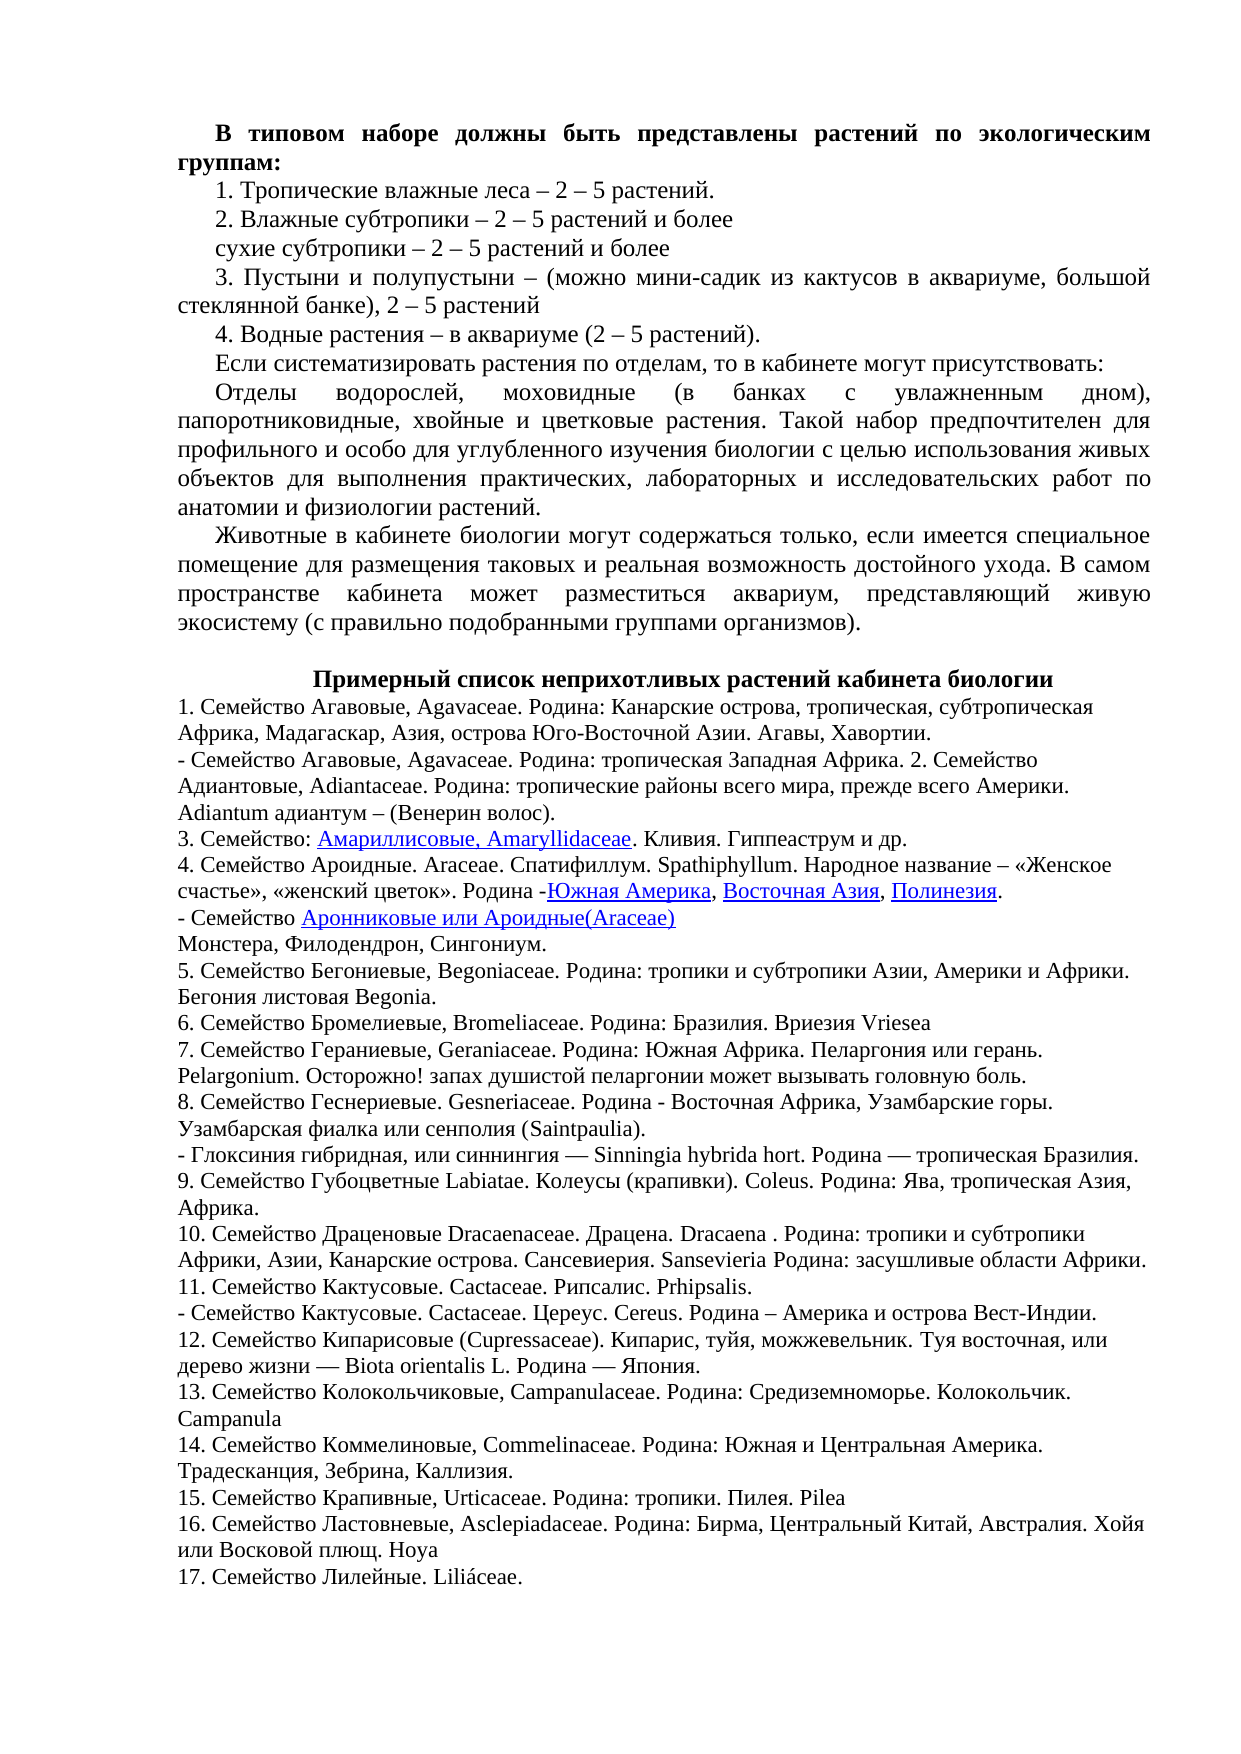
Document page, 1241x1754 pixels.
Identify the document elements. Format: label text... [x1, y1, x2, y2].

text 11. Семейство Кактусовые. Cactaceae. Рипсалис. Prhipsalis. [177, 1273, 1152, 1299]
text 5. Семейство Бегониевые, Begoniaceae. Родина: тропики и субтропики Азии, Америки и Африки. Бегония листовая Begonia. [177, 957, 1152, 1009]
text - Семейство Агавовые, Agavaceae. Родина: тропическая Западная Африка. 2. Семейство Адиантовые, Adiantaceae. Родина: тропические районы всего мира, прежде всего Америки. Adiantum адиантум – (Венерин волос). [177, 746, 1152, 825]
text сухие субтропики – 2 – 5 растений и более [177, 233, 1152, 262]
text 4. Семейство Ароидные. Araceae. Спатифиллум. Spathiphyllum. Народное название – «Женское счастье», «женский цветок». Родина -Южная Америка, Восточная Азия, Полинезия. [177, 851, 1152, 904]
text 17. Семейство Лилейные. Liliáceae. [177, 1563, 1152, 1589]
text 3. Семейство: Амариллисовые, Amaryllidaceae. Кливия. Гиппеаструм и др. [177, 825, 1152, 851]
text 10. Семейство Драценовые Dracaenaceae. Драцена. Dracaena . Родина: тропики и субтропики Африки, Азии, Канарские острова. Сансевиерия. Sansevieria Родина: засушливые области Африки. [177, 1220, 1152, 1273]
text 2. Влажные субтропики – 2 – 5 растений и более [177, 204, 1152, 233]
text 8. Семейство Геснериевые. Gesneriaceae. Родина - Восточная Африка, Узамбарские горы. Узамбарская фиалка или сенполия (Saintpaulia). [177, 1088, 1152, 1141]
text В типовом наборе должны быть представлены растений по экологическим группам: [177, 118, 1152, 176]
text - Семейство Аронниковые или Ароидные(Araceae) Монстера, Филодендрон, Сингониум. [177, 904, 1152, 957]
text 7. Семейство Гераниевые, Geraniaceae. Родина: Южная Африка. Пеларгония или герань. Pelargonium. Осторожно! запах душистой пеларгонии может вызывать головную боль. [177, 1036, 1152, 1088]
text - Глоксиния гибридная, или синнингия — Sinningia hybrida hort. Родина — тропическая Бразилия. [177, 1141, 1152, 1167]
text 14. Семейство Коммелиновые, Commelinaceae. Родина: Южная и Центральная Америка. Традесканция, Зебрина, Каллизия. [177, 1431, 1152, 1484]
text 3. Пустыни и полупустыни – (можно мини-садик из кактусов в аквариуме, большой стеклянной банке), 2 – 5 растений [177, 262, 1152, 319]
text Животные в кабинете биологии могут содержаться только, если имеется специальное помещение для размещения таковых и реальная возможность достойного ухода. В самом пространстве кабинета может разместиться аквариум, представляющий живую экосистему (с правильно подобранными группами организмов). [177, 521, 1152, 636]
text 6. Семейство Бромелиевые, Bromeliaceae. Родина: Бразилия. Вриезия Vriesea [177, 1009, 1152, 1036]
text 13. Семейство Колокольчиковые, Campanulaceae. Родина: Средиземноморье. Колокольчик. Campanula [177, 1378, 1152, 1431]
text Если систематизировать растения по отделам, то в кабинете могут присутствовать: [177, 348, 1152, 377]
text 15. Семейство Крапивные, Urticaceae. Родина: тропики. Пилея. Pilea [177, 1484, 1152, 1510]
text 1. Семейство Агавовые, Agavaceae. Родина: Канарские острова, тропическая, субтропическая Африка, Мадагаскар, Азия, острова Юго-Восточной Азии. Агавы, Хавортии. [177, 693, 1152, 746]
text 9. Семейство Губоцветные Labiatae. Колеусы (крапивки). Coleus. Родина: Ява, тропическая Азия, Африка. [177, 1167, 1152, 1220]
text 1. Тропические влажные леса – 2 – 5 растений. [177, 176, 1152, 204]
text - Семейство Кактусовые. Cactaceae. Цереус. Сereus. Родина – Америка и острова Вест-Индии. [177, 1299, 1152, 1326]
text 16. Семейство Ластовневые, Asclepiadaceae. Родина: Бирма, Центральный Китай, Австралия. Хойя или Восковой плющ. Hoya [177, 1510, 1152, 1563]
text 4. Водные растения – в аквариуме (2 – 5 растений). [177, 319, 1152, 348]
text Отделы водорослей, моховидные (в банках с увлажненным дном), папоротниковидные, хвойные и цветковые растения. Такой набор предпочтителен для профильного и особо для углубленного изучения биологии с целью использования живых объектов для выполнения практических, лабораторных и исследовательских работ по анатомии и физиологии растений. [177, 377, 1152, 521]
text Примерный список неприхотливых растений кабинета биологии [177, 664, 1152, 693]
text 12. Семейство Кипарисовые (Cupressaceae). Кипарис, туйя, можжевельник. Туя восточная, или дерево жизни — Biota orientalis L. Родина — Япония. [177, 1326, 1152, 1378]
